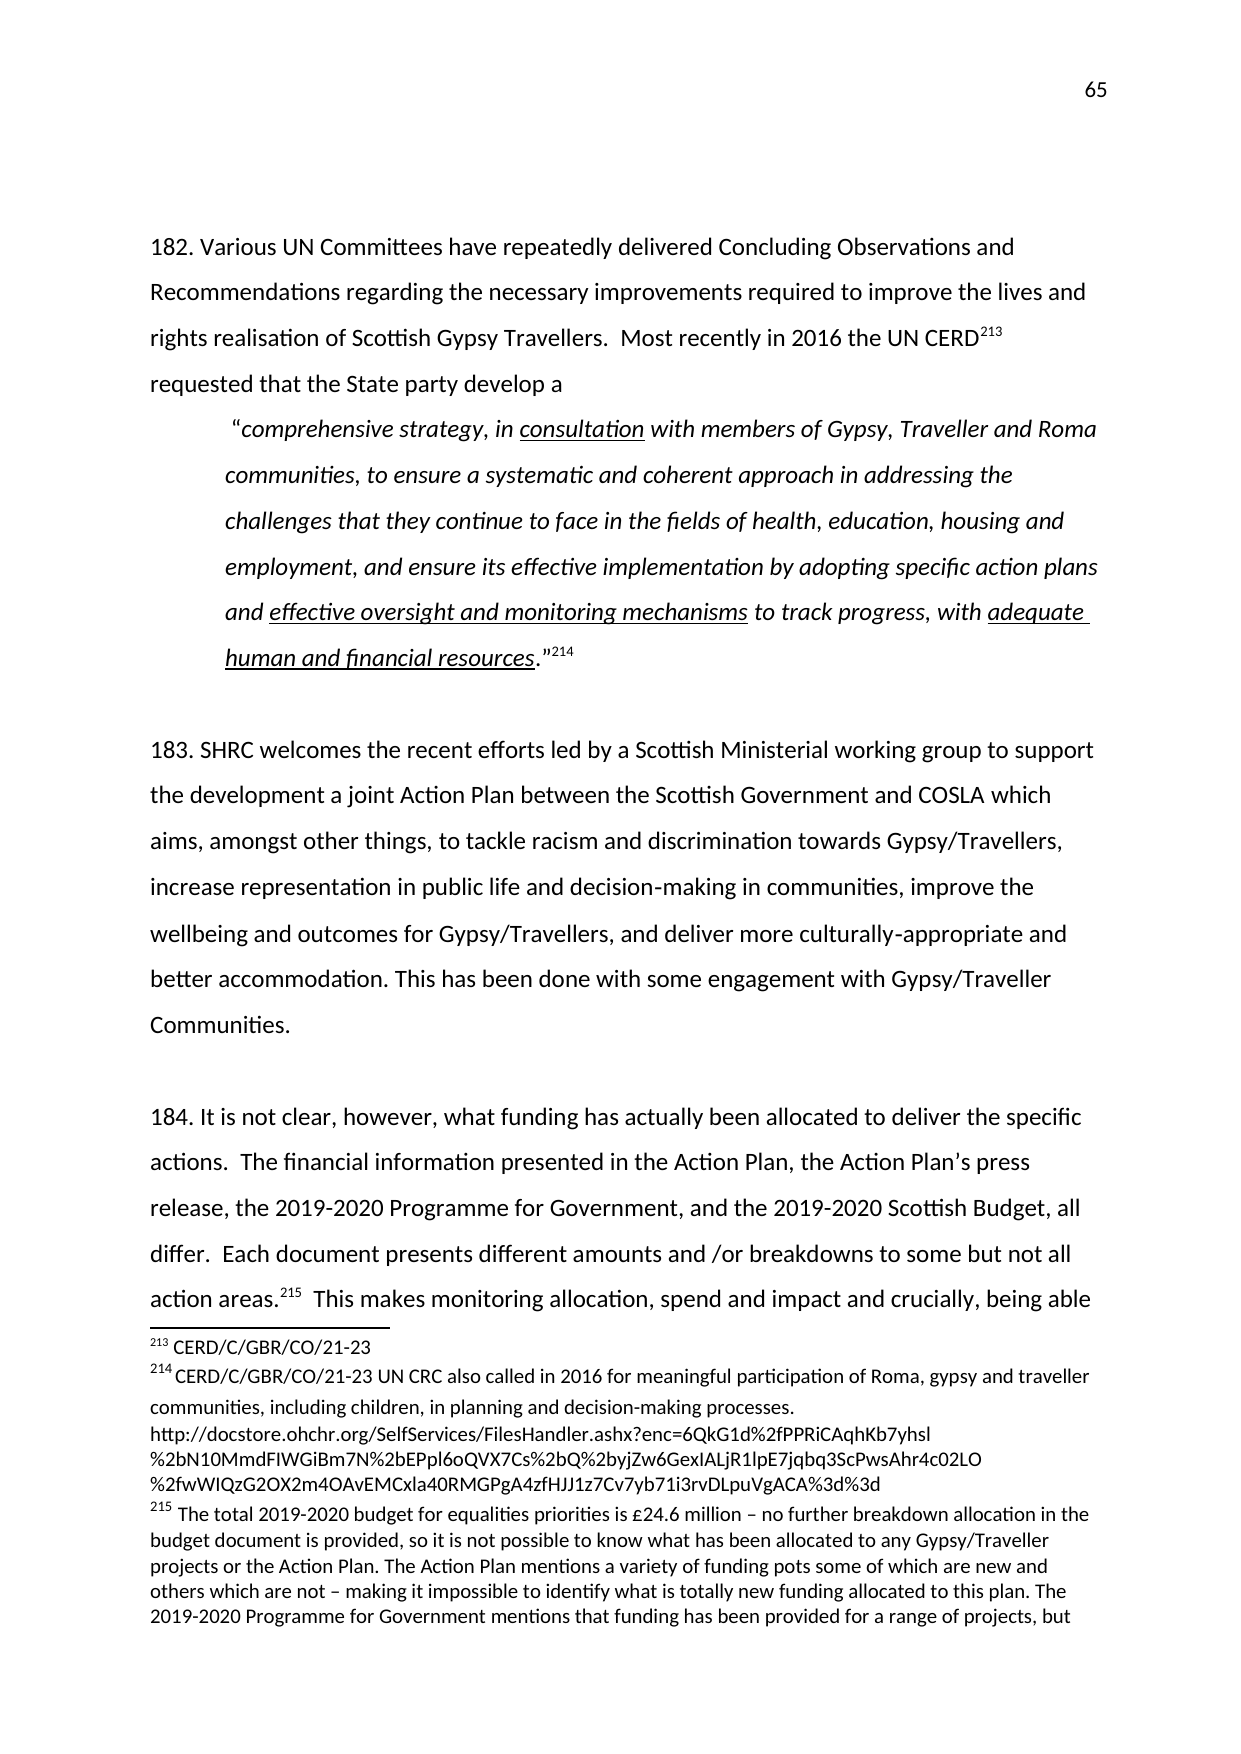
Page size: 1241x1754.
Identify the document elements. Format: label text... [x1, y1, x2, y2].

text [150, 1101, 1107, 1314]
text 182. Various UN Committees have repeatedly delivered Concluding Observations and Recommendations regarding the necessary improvements required to improve the lives and rights realisation of Scottish Gypsy Travellers. Most recently in 2016 the UN CERD requested that the State party develop a [150, 231, 1107, 398]
text “comprehensive strategy, in consultation with members of Gypsy, Traveller and Roma communities, to ensure a systematic and coherent approach in addressing the challenges that they continue to face in the fields of health, education, housing and employment, and ensure its effective implementation by adopting specific action plans and effective oversight and monitoring mechanisms to track progress, with adequate human and financial resources.” [225, 414, 1107, 673]
text 183. SHRC welcomes the recent efforts led by a Scottish Ministerial working group to support the development a joint Action Plan between the Scottish Government and COSLA which aims, amongst other things, to tackle racism and discrimination towards Gypsy/Travellers, increase representation in public life and decision‑making in communities, improve the wellbeing and outcomes for Gypsy/Travellers, and deliver more culturally‑appropriate and better accommodation. This has been done with some engagement with Gypsy/Traveller Communities. [150, 734, 1107, 1040]
